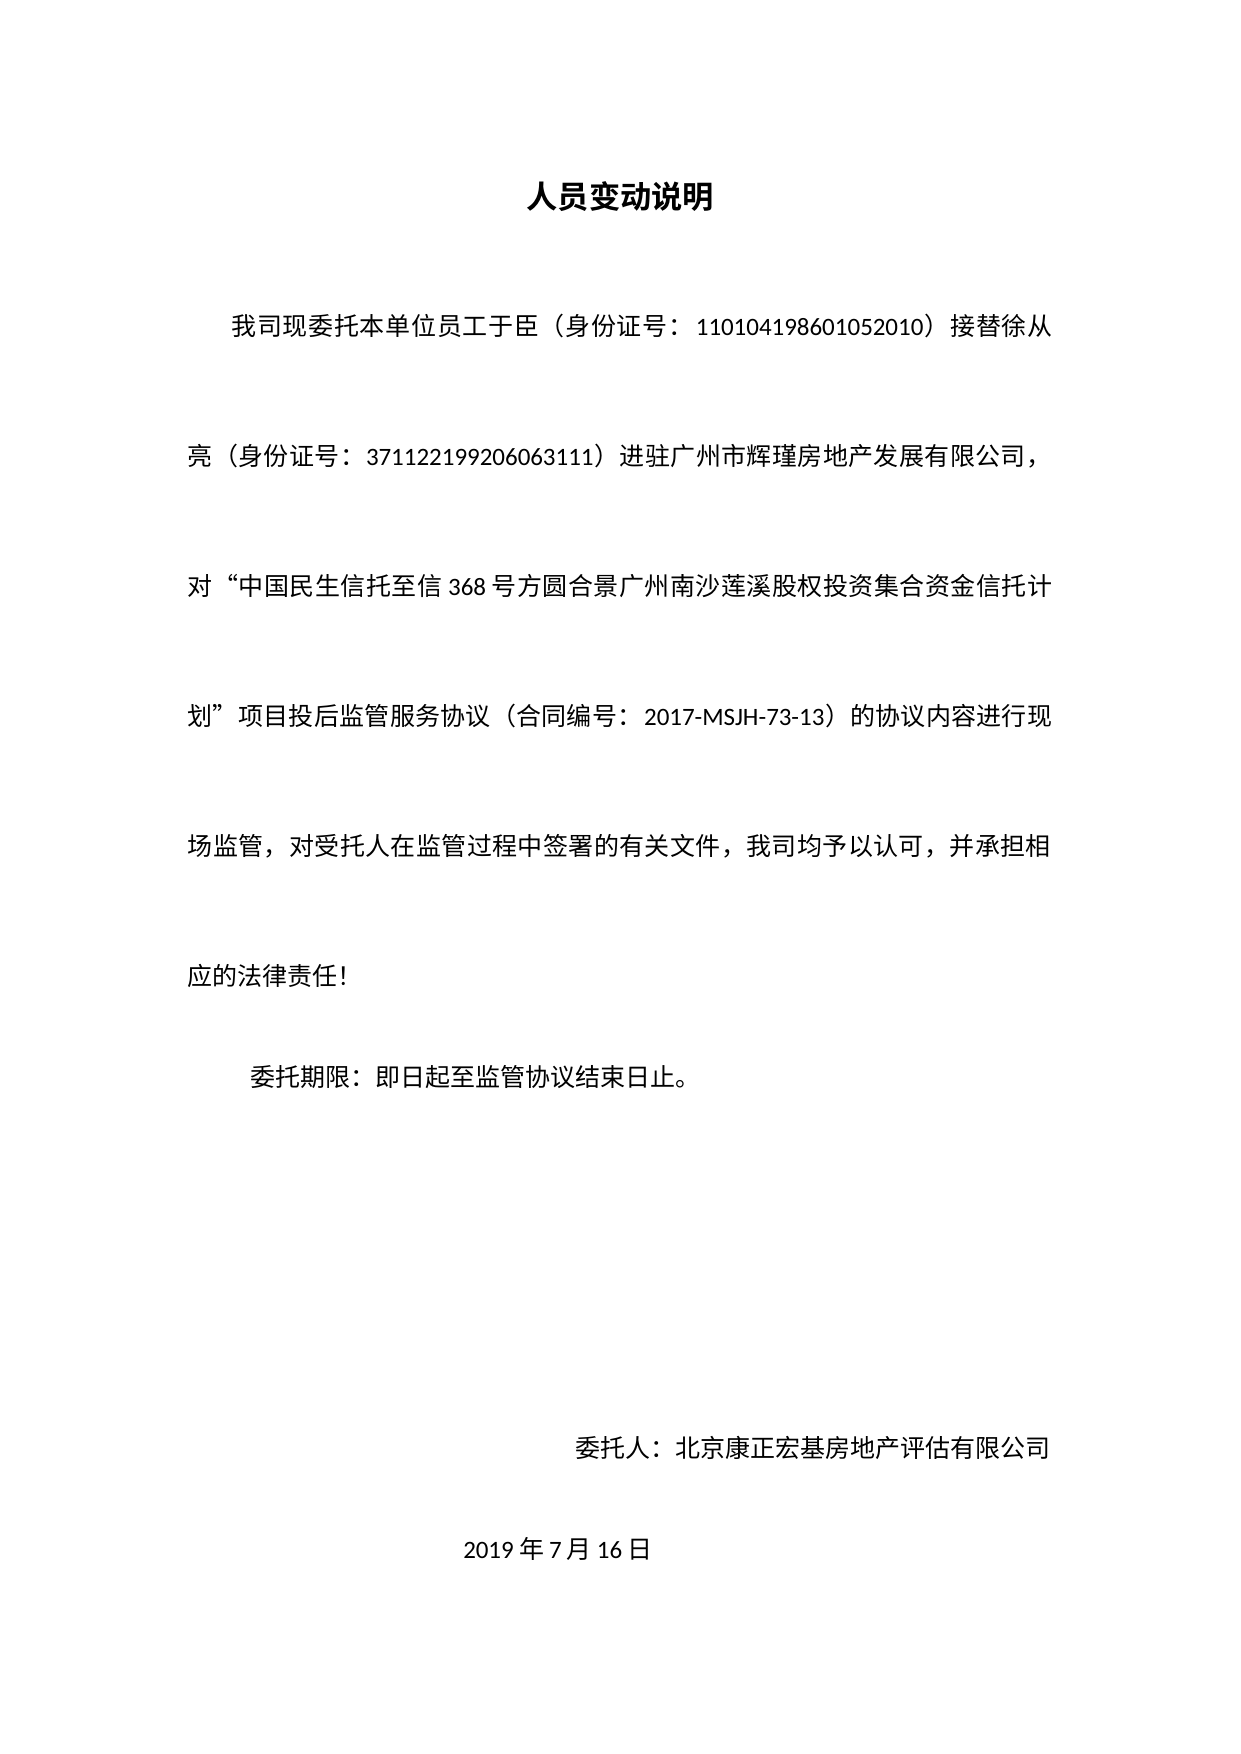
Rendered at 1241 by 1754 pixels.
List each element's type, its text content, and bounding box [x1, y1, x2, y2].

text 委托人：北京康正宏基房地产评估有限公司 [187, 1414, 1053, 1479]
text 2019年7月16日 [187, 1515, 1053, 1580]
text 委托期限：即日起至监管协议结束日止。 [187, 1043, 1053, 1108]
text 我司现委托本单位员工于臣（身份证号：110104198601052010）接替徐从亮（身份证号：371122199206063111）进驻广州市辉瑾房地产发展有限公司，对“中国民生信托至信368号方圆合景广州南沙莲溪股权投资集合资金信托计划”项目投后监管服务协议（合同编号：2017-MSJH-73-13）的协议内容进行现场监管，对受托人在监管过程中签署的有关文件，我司均予以认可，并承担相应的法律责任！ [187, 292, 1053, 1007]
text 人员变动说明 [187, 162, 1053, 227]
